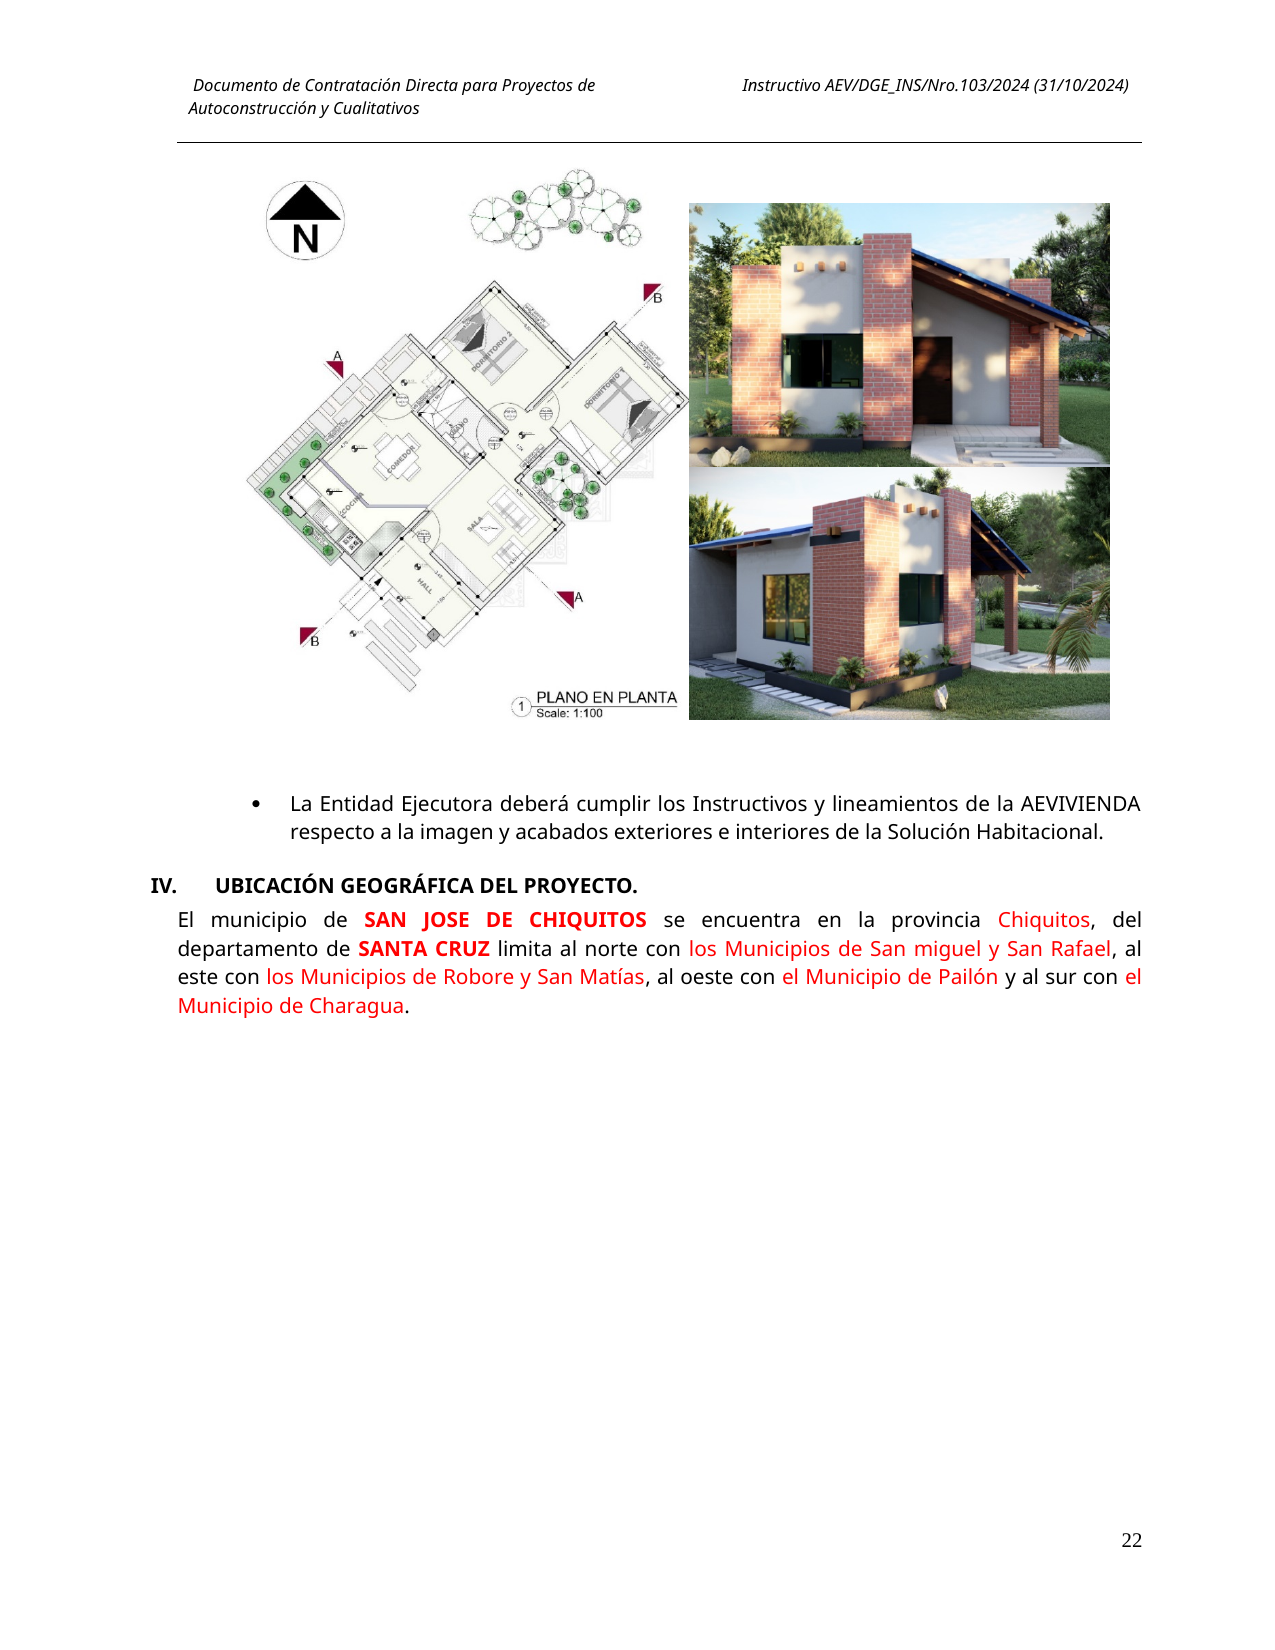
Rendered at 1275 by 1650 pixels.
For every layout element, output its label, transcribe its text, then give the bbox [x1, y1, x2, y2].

picture [239, 167, 1110, 720]
text El municipio de SAN JOSE DE CHIQUITOS se encuentra en la provincia Chiquitos, del departamento de SANTA CRUZ limita al norte con los Municipios de San miguel y San Rafael, al este con los Municipios de Robore y San Matías, al oeste con el Municipio de Pailón y al sur con el Municipio de Charagua. [177, 906, 1142, 1019]
list UBICACIÓN GEOGRÁFICA DEL PROYECTO. [177, 871, 1142, 899]
list La Entidad Ejecutora deberá cumplir los Instructivos y lineamientos de la AEVIVIENDA respecto a la imagen y acabados exteriores e interiores de la Solución Habitacional. [252, 789, 1142, 846]
